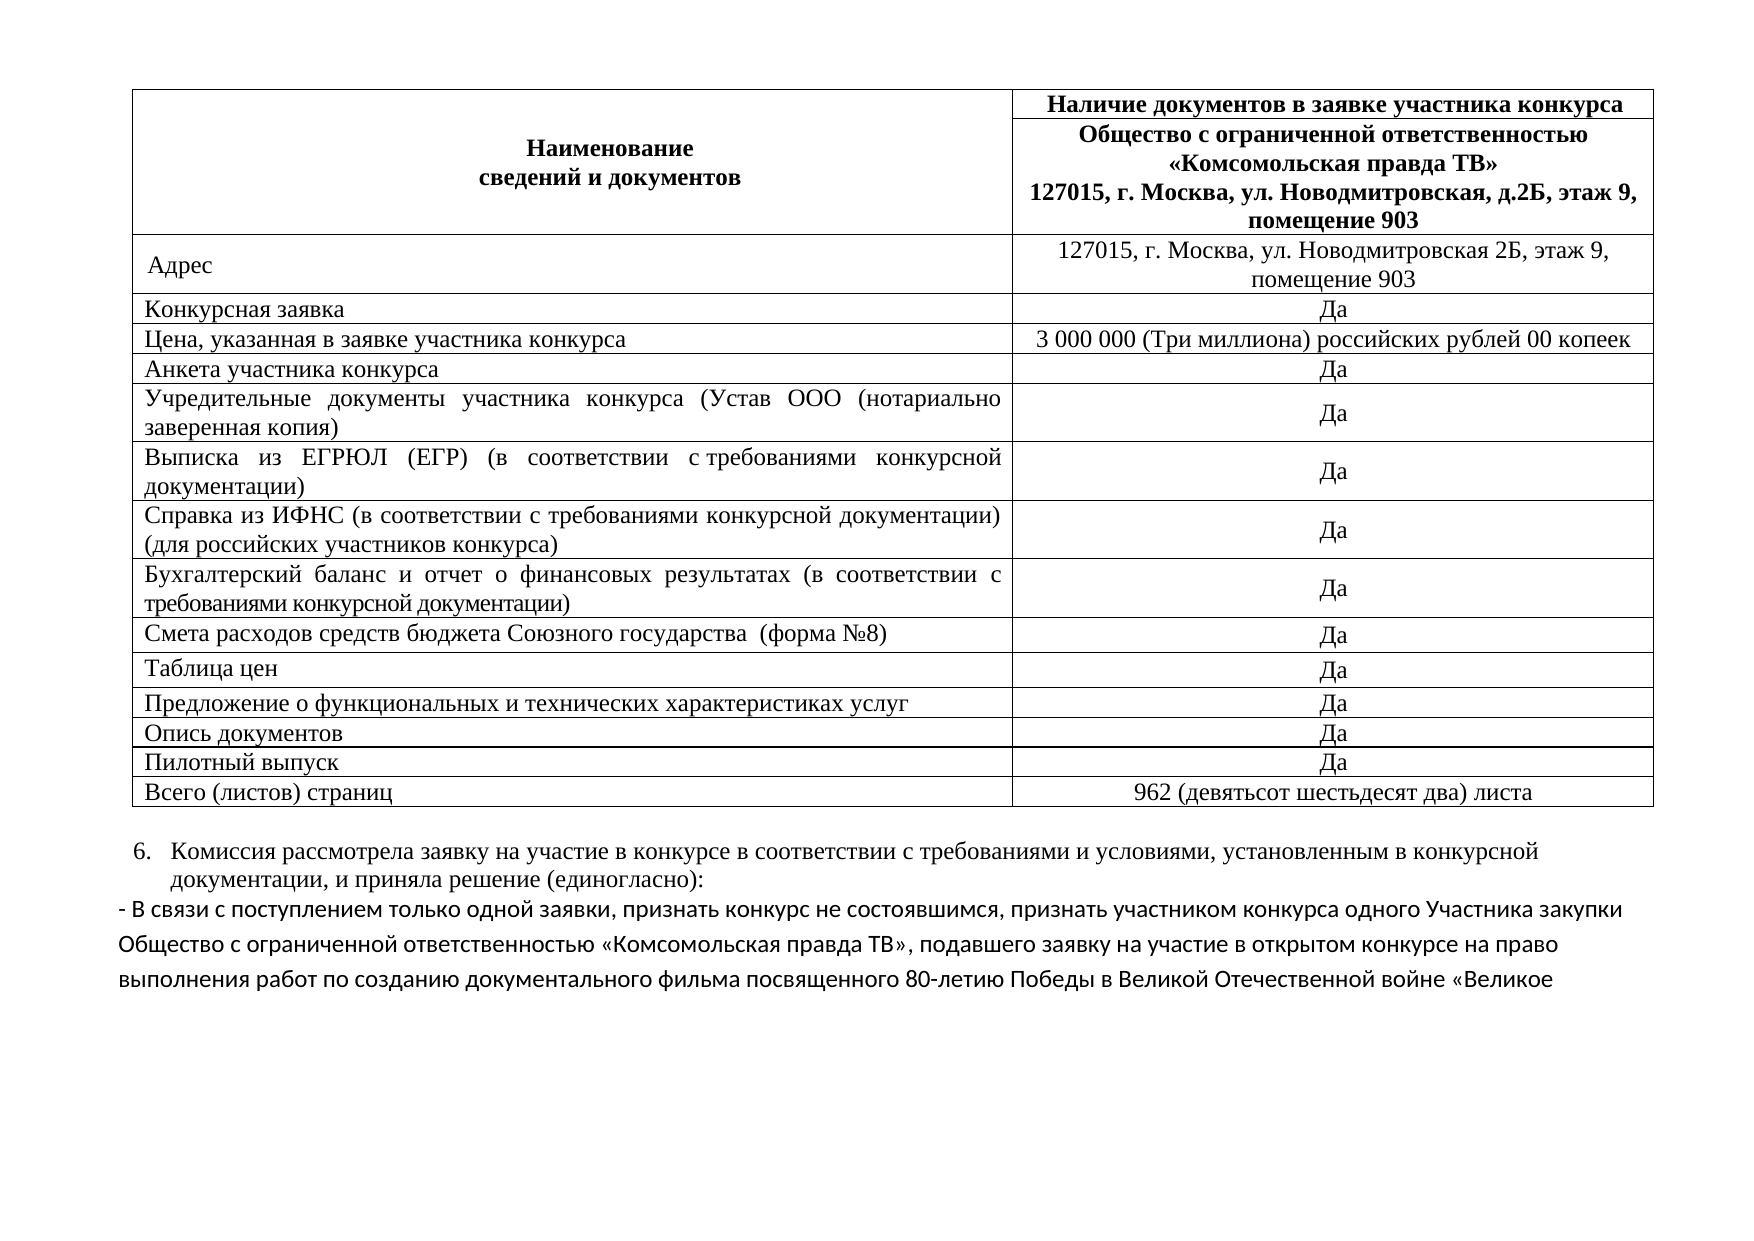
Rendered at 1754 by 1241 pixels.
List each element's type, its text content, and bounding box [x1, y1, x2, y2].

table_cell Бухгалтерский баланс и отчет о финансовых результатах (в соответствии с требованиями конкурсной документации) [133, 559, 1012, 617]
table_cell 962 (девятьсот шестьдесят два) листа [1013, 777, 1653, 806]
table_cell Пилотный выпуск [133, 748, 1012, 776]
table_cell Анкета участника конкурса [133, 354, 1012, 382]
table_cell Конкурсная заявка [133, 294, 1012, 323]
table_cell Цена, указанная в заявке участника конкурса [133, 324, 1012, 353]
table_header Наличие документов в заявке участника конкурса [1013, 90, 1653, 118]
table_cell Предложение о функциональных и технических характеристиках услуг [133, 688, 1012, 717]
table_cell Да [1013, 559, 1653, 617]
table_cell Да [1013, 354, 1653, 382]
table_cell Да [1013, 718, 1653, 746]
table_cell Адрес [133, 235, 1012, 293]
table_cell Да [1013, 294, 1653, 323]
table_cell Учредительные документы участника конкурса (Устав ООО (нотариально заверенная копия) [133, 384, 1012, 441]
table_cell Выписка из ЕГРЮЛ (ЕГР) (в соответствии с требованиями конкурсной документации) [133, 442, 1012, 499]
table_cell Да [1013, 653, 1653, 687]
table_header Наименование сведений и документов [133, 90, 1012, 234]
list Комиссия рассмотрела заявку на участие в конкурсе в соответствии с требованиями и условиями, установленным в конкурсной документации, и приняла решение (единогласно): [133, 836, 1636, 893]
table_cell Опись документов [133, 718, 1012, 746]
table_cell Да [1013, 688, 1653, 717]
table_cell Общество с ограниченной ответственностью «Комсомольская правда ТВ» 127015, г. Москва, ул. Новодмитровская, д.2Б, этаж 9, помещение 903 [1013, 119, 1653, 234]
table_cell Да [1013, 501, 1653, 558]
table_cell 127015, г. Москва, ул. Новодмитровская 2Б, этаж 9, помещение 903 [1013, 235, 1653, 293]
table_cell Смета расходов средств бюджета Союзного государства (форма №8) [133, 618, 1012, 652]
table_cell Таблица цен [133, 653, 1012, 687]
table_cell Всего (листов) страниц [133, 777, 1012, 806]
table_cell 3 000 000 (Три миллиона) российских рублей 00 копеек [1013, 324, 1653, 353]
table_cell Справка из ИФНС (в соответствии с требованиями конкурсной документации) (для российских участников конкурса) [133, 501, 1012, 558]
table_cell Да [1013, 442, 1653, 499]
table_cell Да [1013, 384, 1653, 441]
table_cell Да [1013, 618, 1653, 652]
table_cell Да [1013, 748, 1653, 776]
